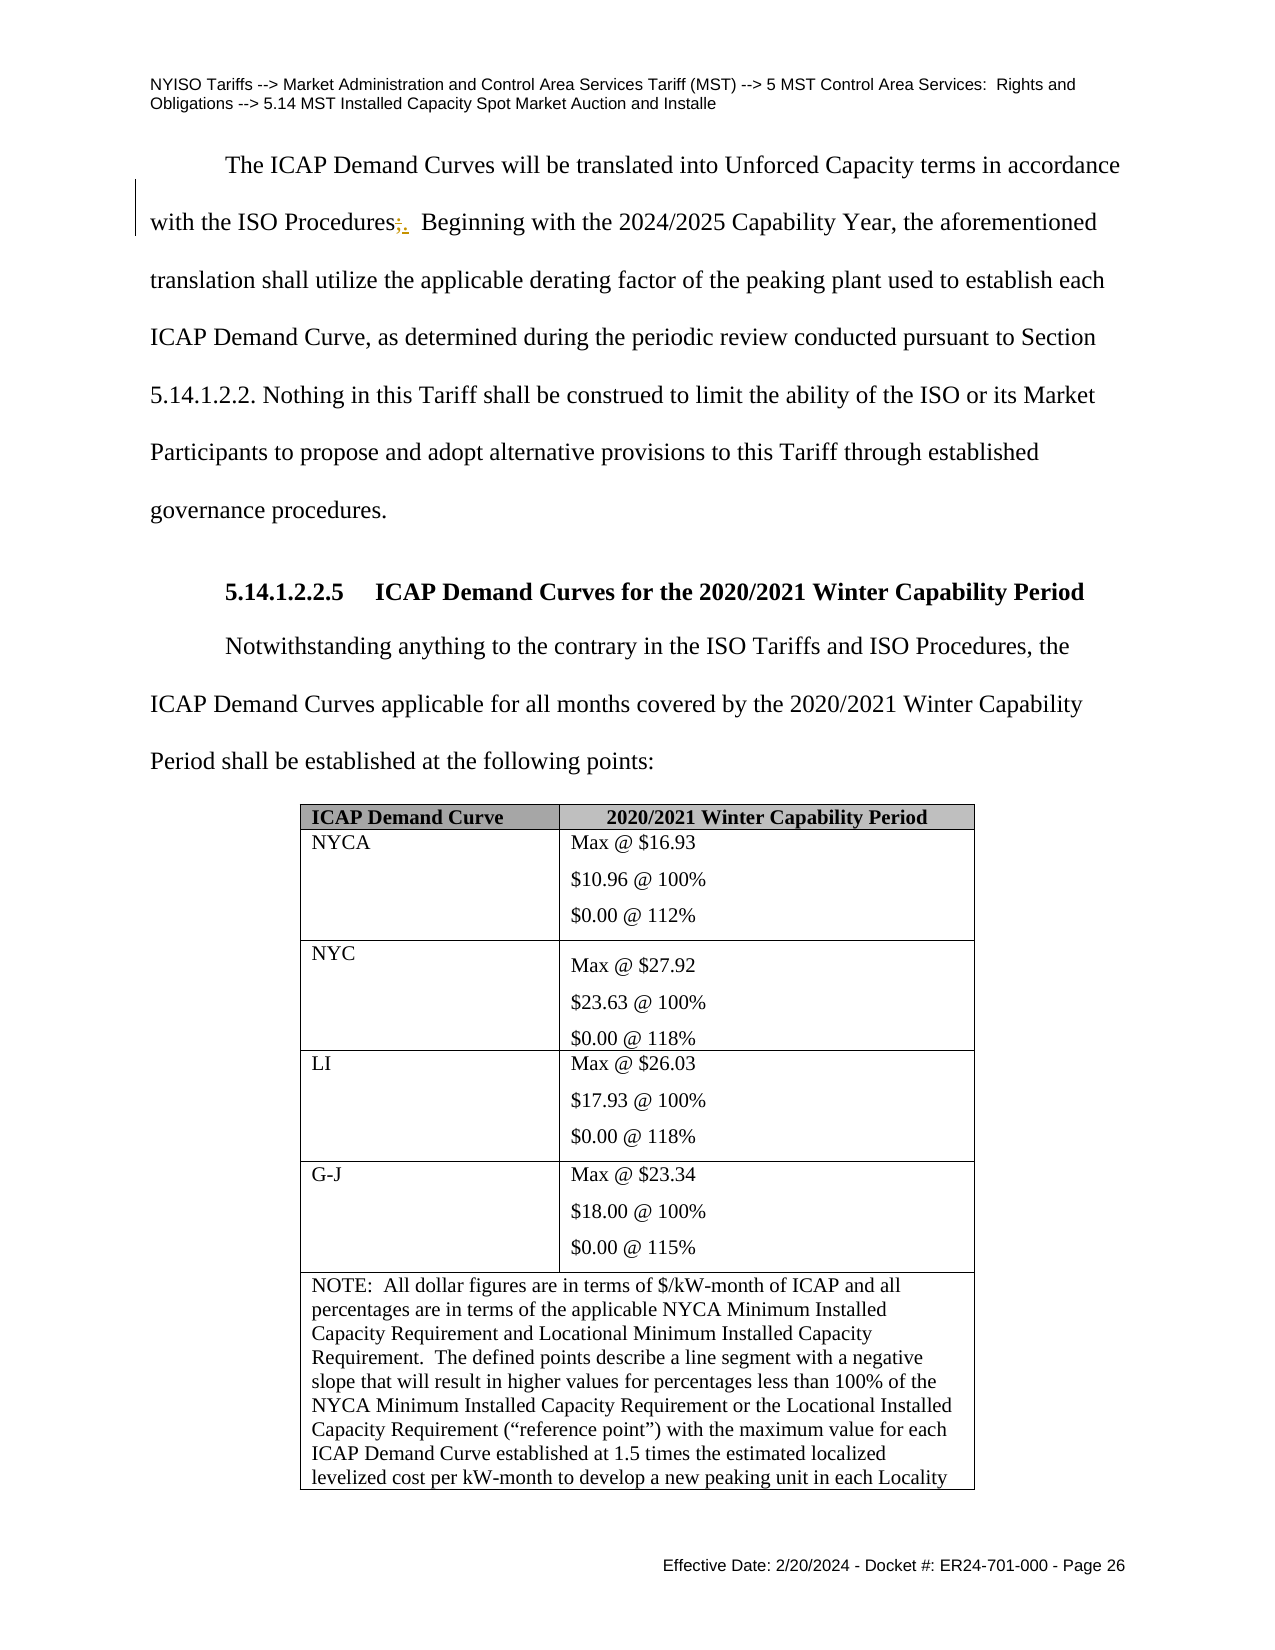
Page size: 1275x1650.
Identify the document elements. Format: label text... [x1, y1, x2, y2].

table_cell Max @ $16.93 $10.96 @ 100% $0.00 @ 112% [560, 830, 974, 939]
table_cell NYCA [301, 830, 559, 939]
text The ICAP Demand Curves will be translated into Unforced Capacity terms in accordance with the ISO Procedures Beginning with the 2024/2025 Capability Year, the aforementioned translation shall utilize the applicable derating factor of the peaking plant used to establish each ICAP Demand Curve, as determined during the periodic review conducted pursuant to Section 5.14.1.2.2. Nothing in this Tariff shall be construed to limit the ability of the ISO or its Market Participants to propose and adopt alternative provisions to this Tariff through established governance procedures. [150, 150, 1125, 524]
text Notwithstanding anything to the contrary in the ISO Tariffs and ISO Procedures, the ICAP Demand Curves applicable for all months covered by the 2020/2021 Winter Capability Period shall be established at the following points: [150, 631, 1125, 775]
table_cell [301, 1273, 974, 1489]
table_cell Max @ $26.03 $17.93 @ 100% $0.00 @ 118% [560, 1051, 974, 1161]
table_cell Max @ $23.34 $18.00 @ 100% $0.00 @ 115% [560, 1162, 974, 1272]
table_cell NYC [301, 941, 559, 1050]
table_cell G-J [301, 1162, 559, 1272]
text 5.14.1.2.2.5 ICAP Demand Curves for the 2020/2021 Winter Capability Period [225, 577, 1125, 606]
table_header ICAP Demand Curve [301, 805, 559, 829]
table_cell Max @ $27.92 $23.63 @ 100% $0.00 @ 118% [560, 941, 974, 1050]
table_header 2020/2021 Winter Capability Period [560, 805, 974, 829]
table_cell LI [301, 1051, 559, 1161]
